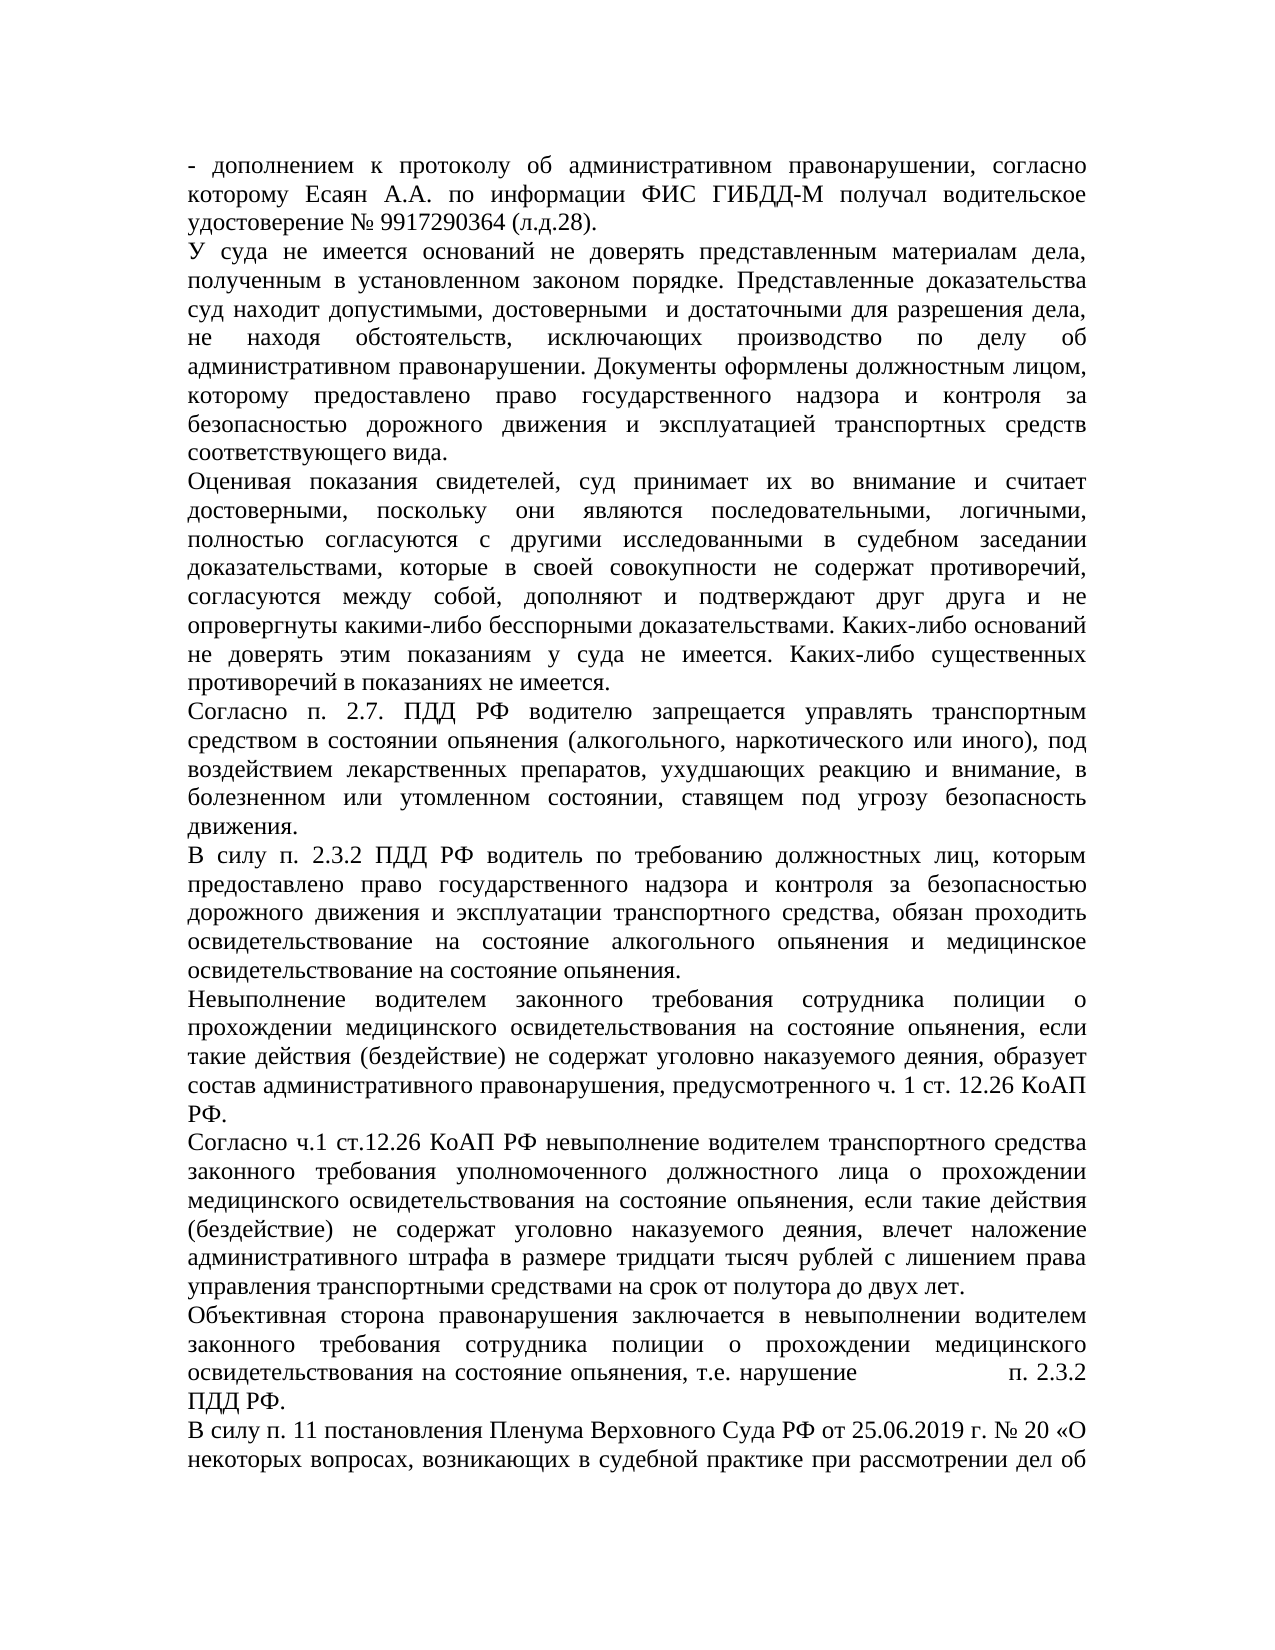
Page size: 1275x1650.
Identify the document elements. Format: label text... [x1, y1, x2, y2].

text Согласно п. 2.7. ПДД РФ водителю запрещается управлять транспортным средством в состоянии опьянения (алкогольного, наркотического или иного), под воздействием лекарственных препаратов, ухудшающих реакцию и внимание, в болезненном или утомленном состоянии, ставящем под угрозу безопасность движения. [187, 696, 1087, 840]
text У суда не имеется оснований не доверять представленным материалам дела, полученным в установленном законом порядке. Представленные доказательства суд находит допустимыми, достоверными и достаточными для разрешения дела, не находя обстоятельств, исключающих производство по делу об административном правонарушении. Документы оформлены должностным лицом, которому предоставлено право государственного надзора и контроля за безопасностью дорожного движения и эксплуатацией транспортных средств соответствующего вида. [187, 236, 1087, 466]
text - дополнением к протоколу об административном правонарушении, согласно которому Есаян А.А. по информации ФИС ГИБДД-М получал водительское удостоверение № 9917290364 (л.д.28). [187, 150, 1087, 236]
text Оценивая показания свидетелей, суд принимает их во внимание и считает достоверными, поскольку они являются последовательными, логичными, полностью согласуются с другими исследованными в судебном заседании доказательствами, которые в своей совокупности не содержат противоречий, согласуются между собой, дополняют и подтверждают друг друга и не опровергнуты какими-либо бесспорными доказательствами. Каких-либо оснований не доверять этим показаниям у суда не имеется. Каких-либо существенных противоречий в показаниях не имеется. [187, 466, 1087, 696]
text Объективная сторона правонарушения заключается в невыполнении водителем законного требования сотрудника полиции о прохождении медицинского освидетельствования на состояние опьянения, т.е. нарушение п. 2.3.2 ПДД РФ. [187, 1300, 1087, 1415]
text Согласно ч.1 ст.12.26 КоАП РФ невыполнение водителем транспортного средства законного требования уполномоченного должностного лица о прохождении медицинского освидетельствования на состояние опьянения, если такие действия (бездействие) не содержат уголовно наказуемого деяния, влечет наложение административного штрафа в размере тридцати тысяч рублей с лишением права управления транспортными средствами на срок от полутора до двух лет. [187, 1127, 1087, 1300]
text Невыполнение водителем законного требования сотрудника полиции о прохождении медицинского освидетельствования на состояние опьянения, если такие действия (бездействие) не содержат уголовно наказуемого деяния, образует состав административного правонарушения, предусмотренного ч. 1 ст. 12.26 КоАП РФ. [187, 984, 1087, 1127]
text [187, 1415, 1087, 1472]
text В силу п. 2.3.2 ПДД РФ водитель по требованию должностных лиц, которым предоставлено право государственного надзора и контроля за безопасностью дорожного движения и эксплуатации транспортного средства, обязан проходить освидетельствование на состояние алкогольного опьянения и медицинское освидетельствование на состояние опьянения. [187, 840, 1087, 984]
